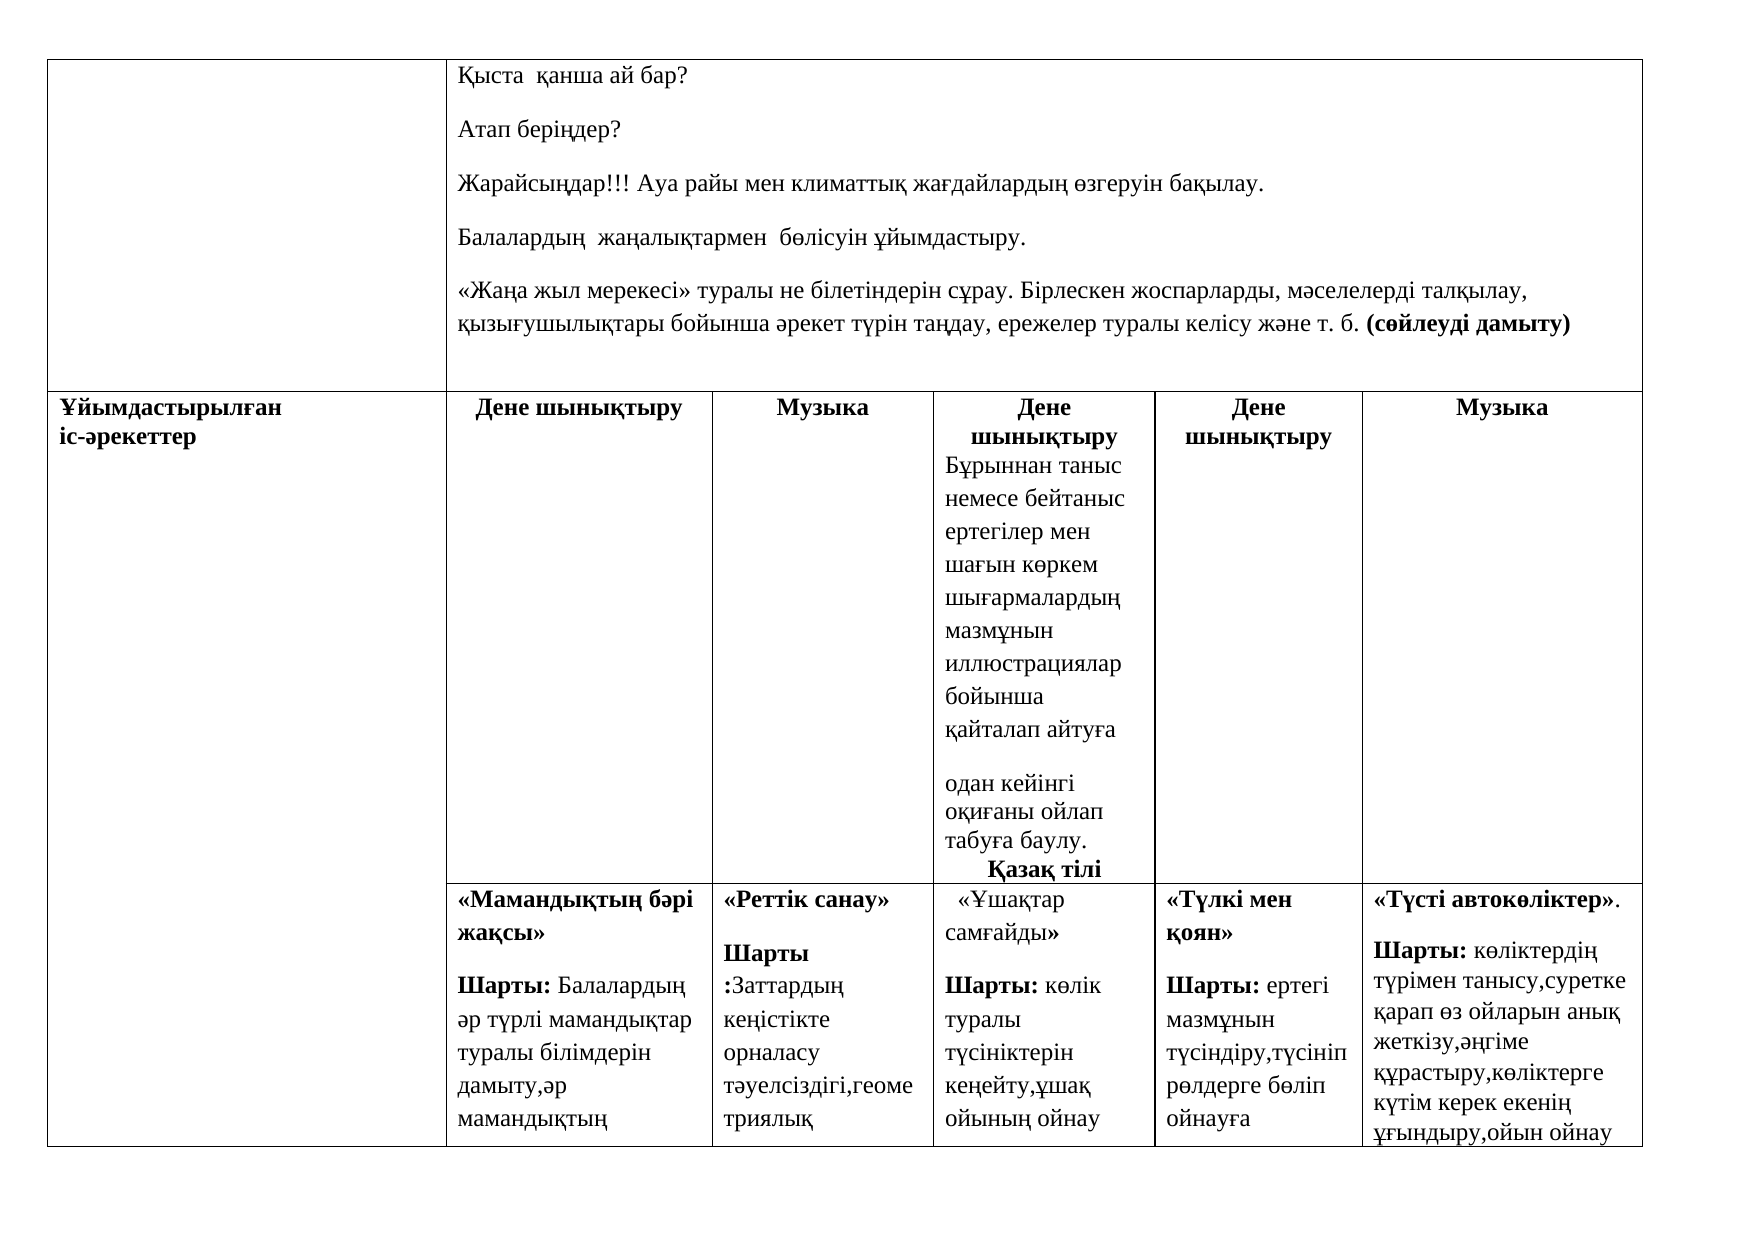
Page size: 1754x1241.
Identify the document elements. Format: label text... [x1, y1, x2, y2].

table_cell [934, 884, 1154, 1146]
table_cell Дене шынықтыру [447, 392, 712, 883]
table_cell Музыка [1363, 392, 1642, 883]
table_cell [713, 884, 933, 1146]
table_cell Дене шынықтыру Бұрыннан таныс немесе бейтаныс ертегілер мен шағын көркем шығармалардың мазмұнын иллюстрациялар бойынша қайталап айтуға одан кейінгі оқиғаны ойлап табуға баулу. Қазақ тілі [934, 392, 1154, 883]
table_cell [447, 60, 1642, 391]
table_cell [48, 60, 446, 391]
table_cell Дене шынықтыру [1156, 392, 1362, 883]
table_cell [1156, 884, 1362, 1146]
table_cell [447, 884, 712, 1146]
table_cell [1363, 884, 1642, 1146]
table_cell Музыка [713, 392, 933, 883]
table_cell Ұйымдастырылған іс-әрекеттер [48, 392, 446, 1146]
